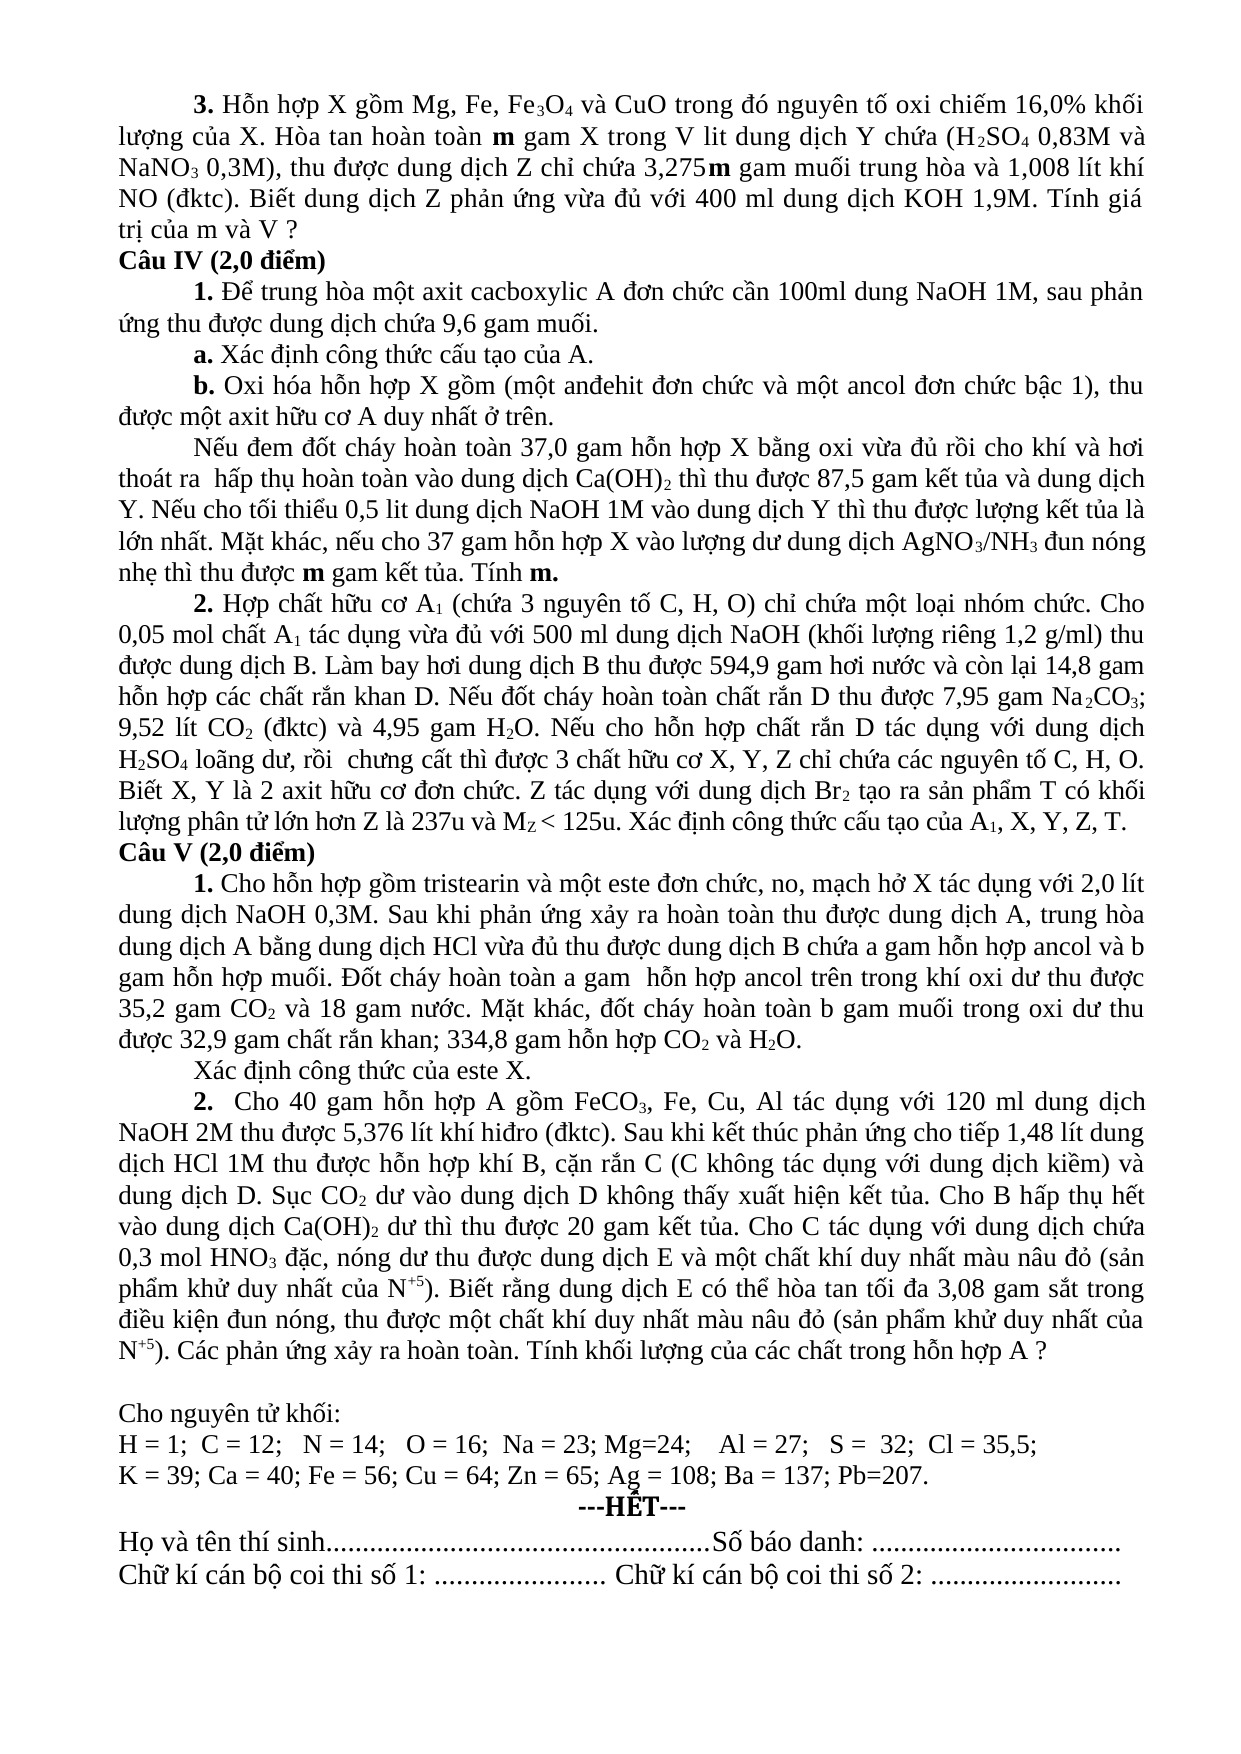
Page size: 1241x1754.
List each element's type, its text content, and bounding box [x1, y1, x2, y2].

text ---HẾT--- [118, 1490, 1146, 1524]
text 1. Cho hỗn hợp gồm tristearin và một este đơn chức, no, mạch hở X tác dụng với 2,0 lít dung dịch NaOH 0,3M. Sau khi phản ứng xảy ra hoàn toàn thu được dung dịch A, trung hòa dung dịch A bằng dung dịch HCl vừa đủ thu được dung dịch B chứa a gam hỗn hợp ancol và b gam hỗn hợp muối. Đốt cháy hoàn toàn a gam hỗn hợp ancol trên trong khí oxi dư thu được 35,2 gam CO2 và 18 gam nước. Mặt khác, đốt cháy hoàn toàn b gam muối trong oxi dư thu được 32,9 gam chất rắn khan; 334,8 gam hỗn hợp CO2 và H2O. [118, 867, 1146, 1054]
text Họ và tên thí sinh Số báo danh: [118, 1524, 1146, 1557]
text 3. Hỗn hợp X gồm Mg, Fe, Fe3O4 và CuO trong đó nguyên tố oxi chiếm 16,0% khối lượng của X. Hòa tan hoàn toàn m gam X trong V lit dung dịch Y chứa (H2SO4 0,83M và NaNO3 0,3M), thu được dung dịch Z chỉ chứa 3,275m gam muối trung hòa và 1,008 lít khí NO (đktc). Biết dung dịch Z phản ứng vừa đủ với 400 ml dung dịch KOH 1,9M. Tính giá trị của m và V ? [118, 89, 1146, 244]
text 1. Để trung hòa một axit cacboxylic A đơn chức cần 100ml dung NaOH 1M, sau phản ứng thu được dung dịch chứa 9,6 gam muối. [118, 276, 1146, 338]
text H = 1; C = 12; N = 14; O = 16; Na = 23; Mg=24; Al = 27; S = 32; Cl = 35,5; [118, 1428, 1146, 1459]
text Câu V (2,0 điểm) [118, 836, 1146, 867]
text 2. Cho 40 gam hỗn hợp A gồm FeCO3, Fe, Cu, Al tác dụng với 120 ml dung dịch NaOH 2M thu được 5,376 lít khí hiđro (đktc). Sau khi kết thúc phản ứng cho tiếp 1,48 lít dung dịch HCl 1M thu được hỗn hợp khí B, cặn rắn C (C không tác dụng với dung dịch kiềm) và dung dịch D. Sục CO2 dư vào dung dịch D không thấy xuất hiện kết tủa. Cho B hấp thụ hết vào dung dịch Ca(OH)2 dư thì thu được 20 gam kết tủa. Cho C tác dụng với dung dịch chứa 0,3 mol HNO3 đặc, nóng dư thu được dung dịch E và một chất khí duy nhất màu nâu đỏ (sản phẩm khử duy nhất của N+5). Biết rằng dung dịch E có thể hòa tan tối đa 3,08 gam sắt trong điều kiện đun nóng, thu được một chất khí duy nhất màu nâu đỏ (sản phẩm khử duy nhất của N+5). Các phản ứng xảy ra hoàn toàn. Tính khối lượng của các chất trong hỗn hợp A ? [118, 1085, 1146, 1366]
text Xác định công thức của este X. [118, 1054, 1146, 1085]
text Nếu đem đốt cháy hoàn toàn 37,0 gam hỗn hợp X bằng oxi vừa đủ rồi cho khí và hơi thoát ra hấp thụ hoàn toàn vào dung dịch Ca(OH)2 thì thu được 87,5 gam kết tủa và dung dịch Y. Nếu cho tối thiểu 0,5 lit dung dịch NaOH 1M vào dung dịch Y thì thu được lượng kết tủa là lớn nhất. Mặt khác, nếu cho 37 gam hỗn hợp X vào lượng dư dung dịch AgNO3/NH3 đun nóng nhẹ thì thu được m gam kết tủa. Tính m. [118, 431, 1146, 587]
text b. Oxi hóa hỗn hợp X gồm (một anđehit đơn chức và một ancol đơn chức bậc 1), thu được một axit hữu cơ A duy nhất ở trên. [118, 369, 1146, 431]
text a. Xác định công thức cấu tạo của A. [118, 338, 1146, 369]
text K = 39; Ca = 40; Fe = 56; Cu = 64; Zn = 65; Ag = 108; Ba = 137; Pb=207. [118, 1459, 1146, 1490]
text Cho nguyên tử khối: [118, 1397, 1146, 1428]
text Câu IV (2,0 điểm) [118, 244, 1146, 276]
text Chữ kí cán bộ coi thi số 1: Chữ kí cán bộ coi thi số 2: [118, 1557, 1146, 1591]
text 2. Hợp chất hữu cơ A1 (chứa 3 nguyên tố C, H, O) chỉ chứa một loại nhóm chức. Cho 0,05 mol chất A1 tác dụng vừa đủ với 500 ml dung dịch NaOH (khối lượng riêng 1,2 g/ml) thu được dung dịch B. Làm bay hơi dung dịch B thu được 594,9 gam hơi nước và còn lại 14,8 gam hỗn hợp các chất rắn khan D. Nếu đốt cháy hoàn toàn chất rắn D thu được 7,95 gam Na2CO3; 9,52 lít CO2 (đktc) và 4,95 gam H2O. Nếu cho hỗn hợp chất rắn D tác dụng với dung dịch H2SO4 loãng dư, rồi chưng cất thì được 3 chất hữu cơ X, Y, Z chỉ chứa các nguyên tố C, H, O. Biết X, Y là 2 axit hữu cơ đơn chức. Z tác dụng với dung dịch Br2 tạo ra sản phẩm T có khối lượng phân tử lớn hơn Z là 237u và MZ < 125u. Xác định công thức cấu tạo của A1, X, Y, Z, T. [118, 587, 1146, 836]
